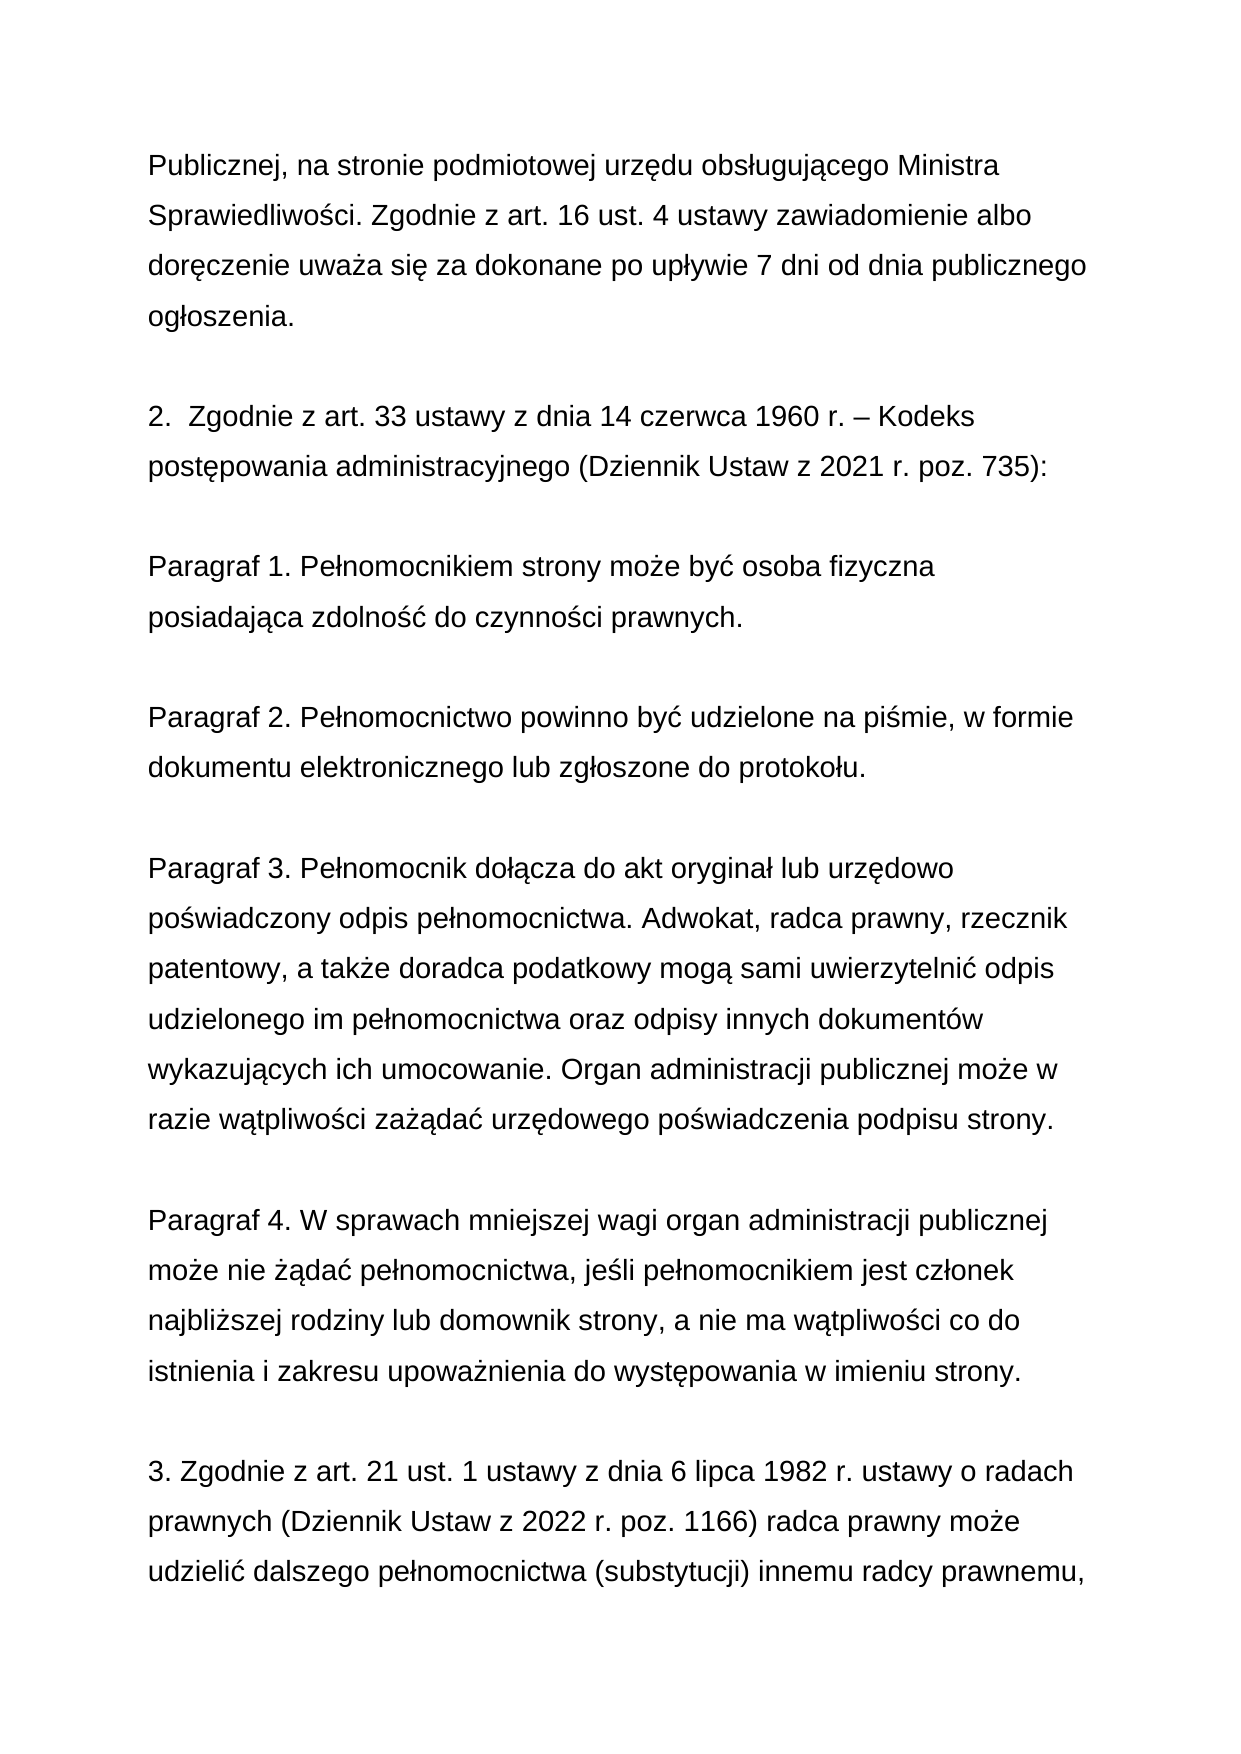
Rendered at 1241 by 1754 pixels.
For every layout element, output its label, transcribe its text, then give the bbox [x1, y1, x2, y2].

text Paragraf 4. W sprawach mniejszej wagi organ administracji publicznej może nie żądać pełnomocnictwa, jeśli pełnomocnikiem jest członek najbliższej rodziny lub domownik strony, a nie ma wątpliwości co do istnienia i zakresu upoważnienia do występowania w imieniu strony. [148, 1203, 1093, 1387]
text 2. Zgodnie z art. 33 ustawy z dnia 14 czerwca 1960 r. – Kodeks postępowania administracyjnego (Dziennik Ustaw z 2021 r. poz. 735): [148, 399, 1093, 483]
text Paragraf 3. Pełnomocnik dołącza do akt oryginał lub urzędowo poświadczony odpis pełnomocnictwa. Adwokat, radca prawny, rzecznik patentowy, a także doradca podatkowy mogą sami uwierzytelnić odpis udzielonego im pełnomocnictwa oraz odpisy innych dokumentów wykazujących ich umocowanie. Organ administracji publicznej może w razie wątpliwości zażądać urzędowego poświadczenia podpisu strony. [148, 851, 1093, 1136]
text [148, 148, 1093, 332]
text Paragraf 2. Pełnomocnictwo powinno być udzielone na piśmie, w formie dokumentu elektronicznego lub zgłoszone do protokołu. [148, 700, 1093, 784]
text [148, 1454, 1093, 1588]
text Paragraf 1. Pełnomocnikiem strony może być osoba fizyczna posiadająca zdolność do czynności prawnych. [148, 549, 1093, 633]
